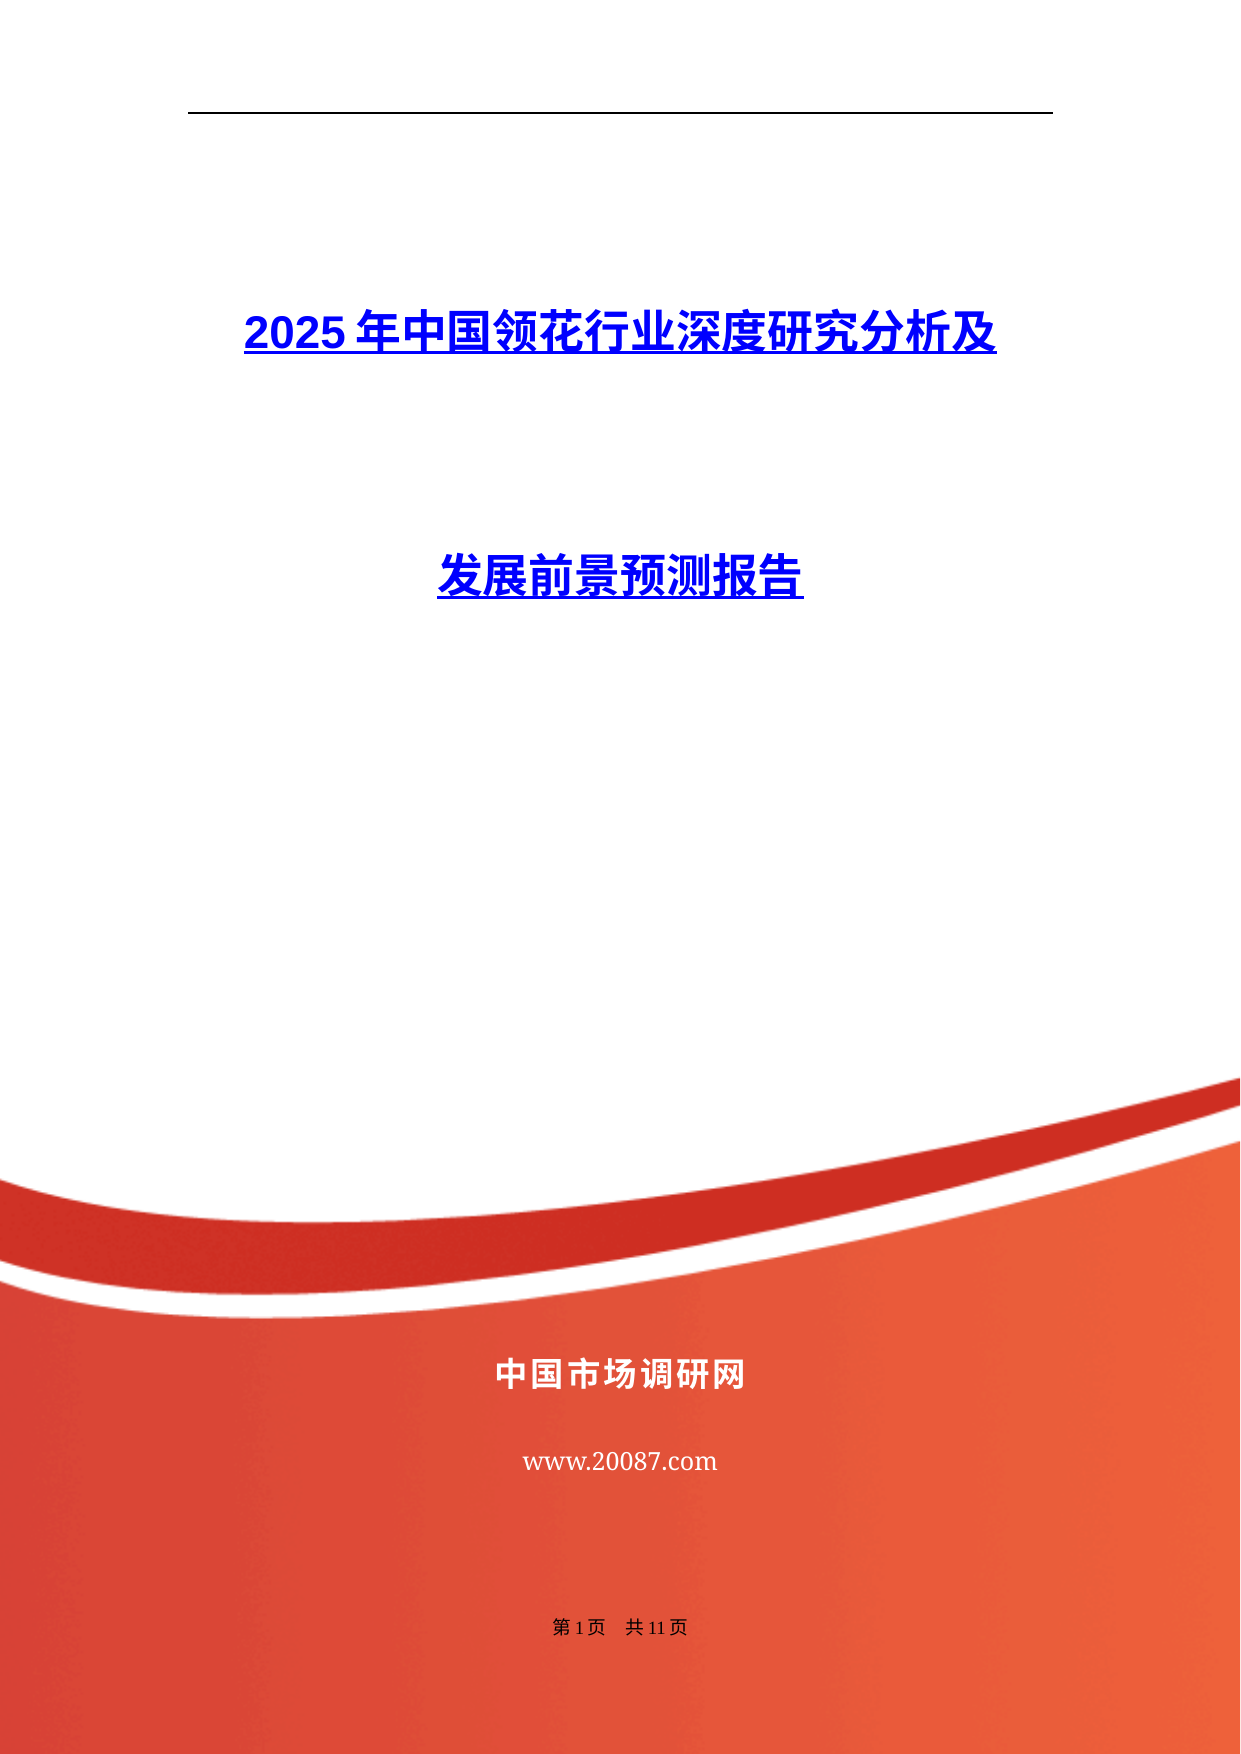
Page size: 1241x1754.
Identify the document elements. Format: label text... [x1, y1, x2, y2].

picture [0, 1006, 1241, 1754]
table_header 2025年中国领花行业深度研究分析及发展前景预测报告 [188, 207, 1053, 773]
text www.20087.com [187, 1428, 1053, 1493]
subtitle 中国市场调研网 [187, 1339, 1053, 1404]
